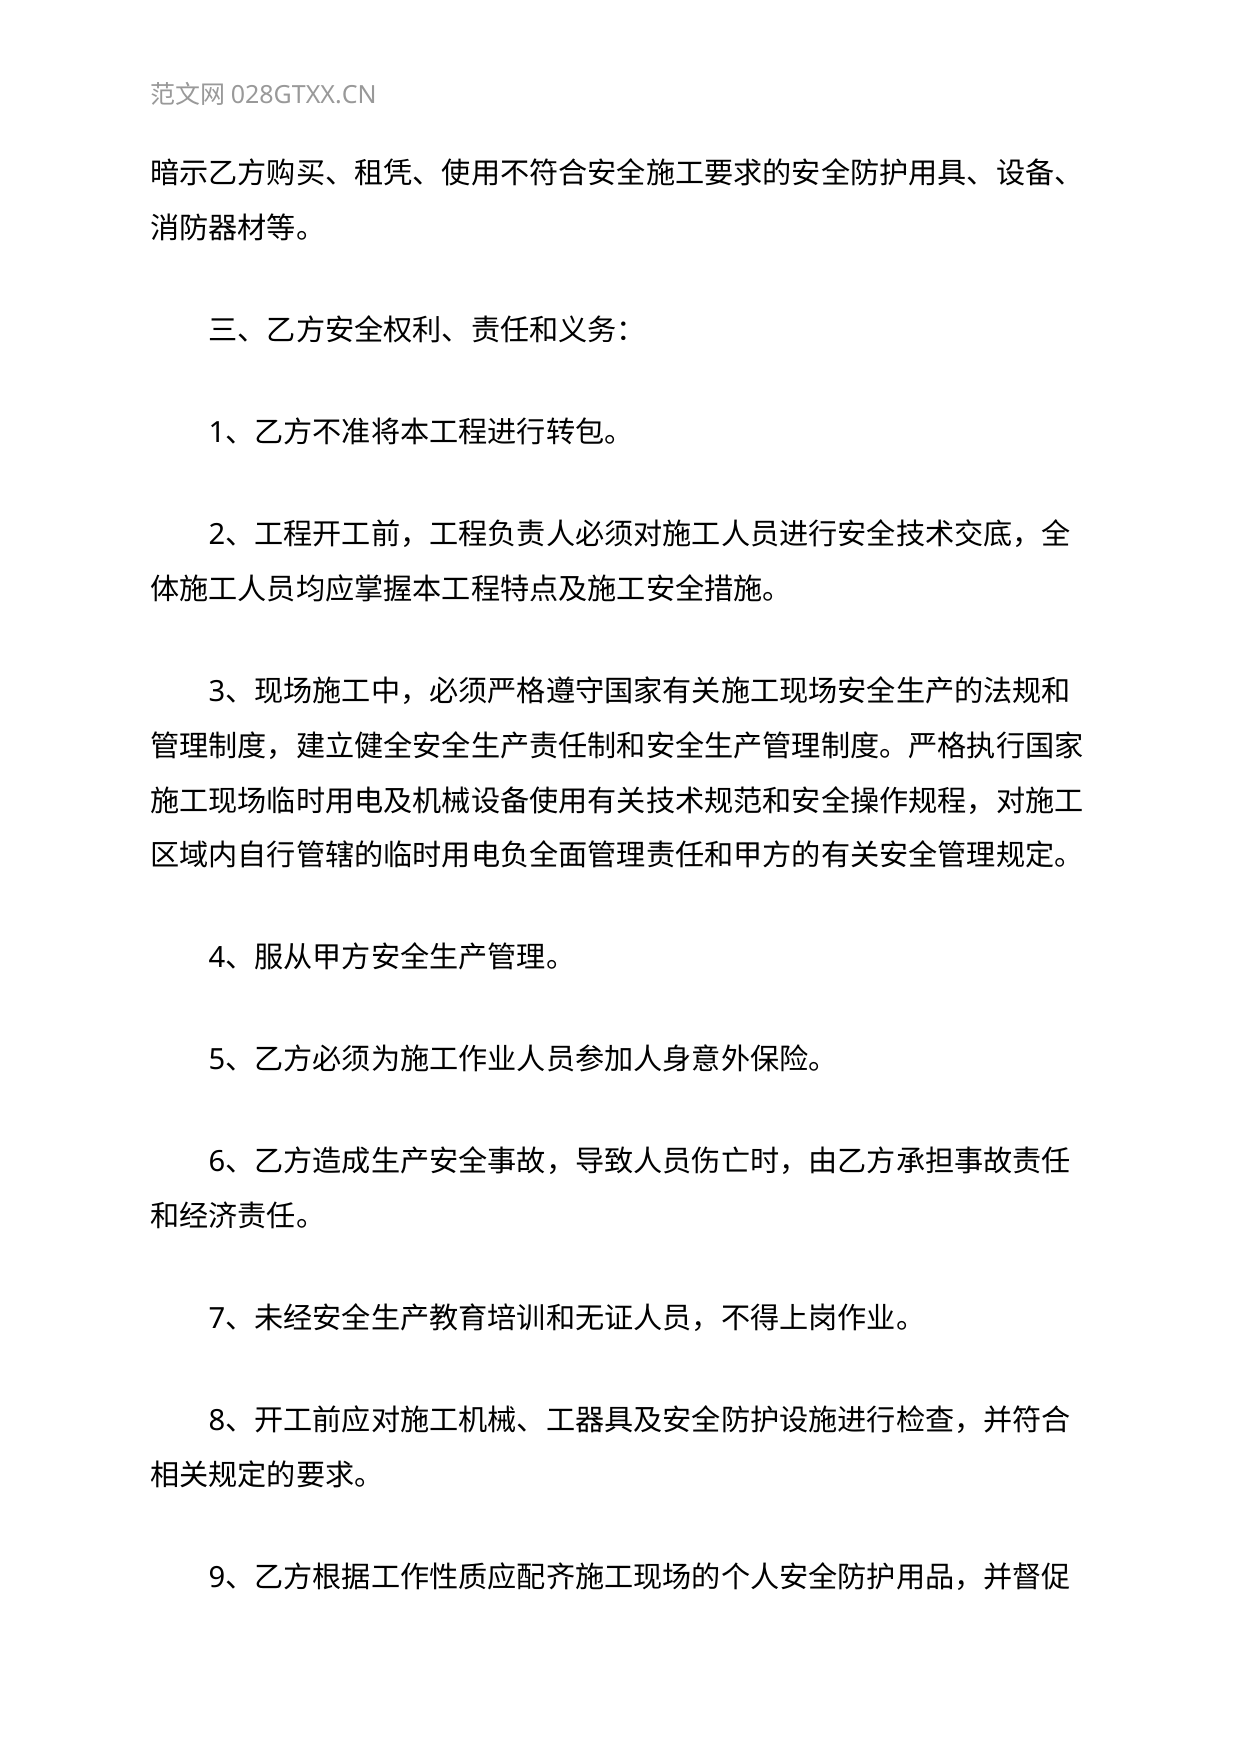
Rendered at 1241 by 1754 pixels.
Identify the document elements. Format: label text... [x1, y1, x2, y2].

text 三、乙方安全权利、责任和义务： [150, 307, 1090, 349]
text 3、现场施工中，必须严格遵守国家有关施工现场安全生产的法规和管理制度，建立健全安全生产责任制和安全生产管理制度。严格执行国家施工现场临时用电及机械设备使用有关技术规范和安全操作规程，对施工区域内自行管辖的临时用电负全面管理责任和甲方的有关安全管理规定。 [150, 667, 1090, 874]
text 5、乙方必须为施工作业人员参加人身意外保险。 [150, 1036, 1090, 1078]
text 7、未经安全生产教育培训和无证人员，不得上岗作业。 [150, 1294, 1090, 1337]
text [150, 150, 1090, 247]
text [150, 1553, 1090, 1596]
text 1、乙方不准将本工程进行转包。 [150, 408, 1090, 451]
text 8、开工前应对施工机械、工器具及安全防护设施进行检查，并符合相关规定的要求。 [150, 1396, 1090, 1494]
text 4、服从甲方安全生产管理。 [150, 934, 1090, 976]
text 2、工程开工前，工程负责人必须对施工人员进行安全技术交底，全体施工人员均应掌握本工程特点及施工安全措施。 [150, 510, 1090, 608]
text 6、乙方造成生产安全事故，导致人员伤亡时，由乙方承担事故责任和经济责任。 [150, 1138, 1090, 1235]
